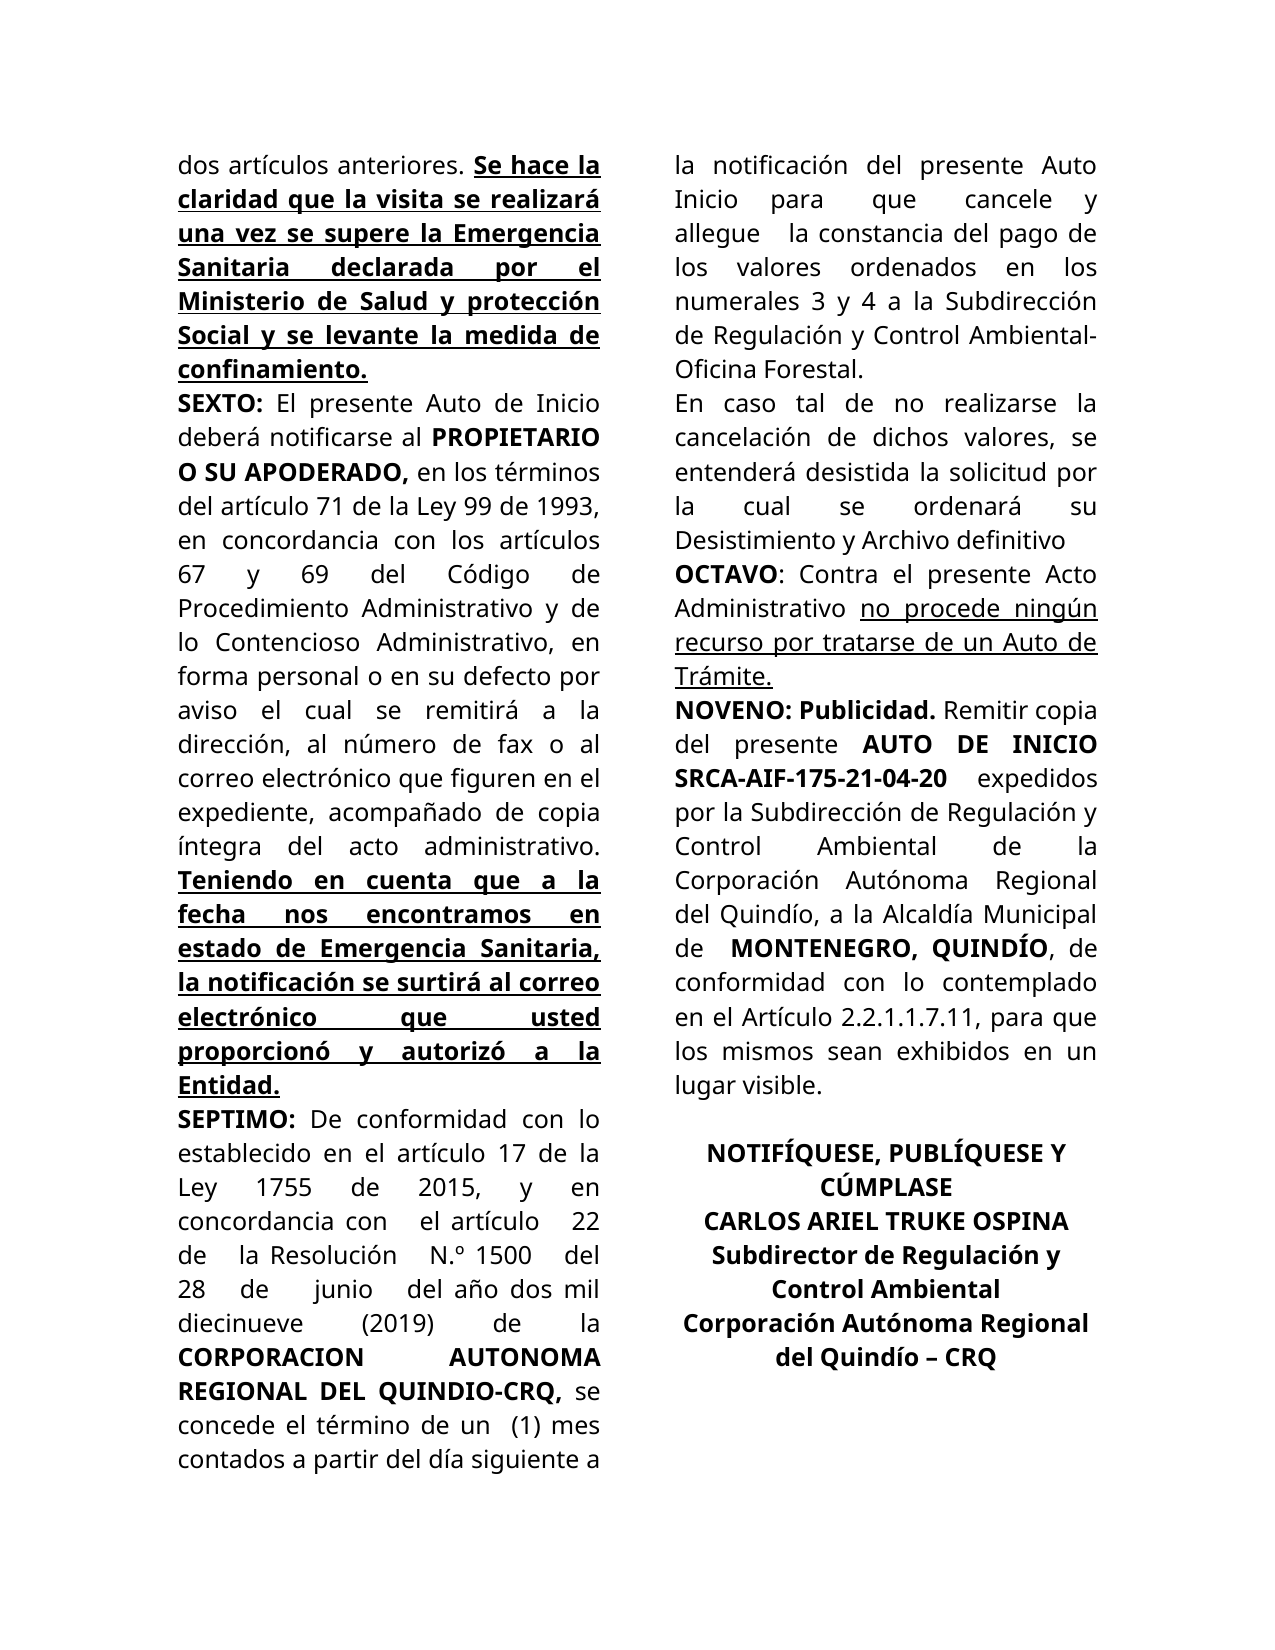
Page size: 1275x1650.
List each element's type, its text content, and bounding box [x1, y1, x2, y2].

text OCTAVO: Contra el presente Acto Administrativo no procede ningún recurso por tratarse de un Auto de Trámite. [674, 556, 1098, 653]
text SEPTIMO: De conformidad con lo establecido en el artículo 17 de la Ley 1755 de 2015, y en concordancia con el artículo 22 de la Resolución N.º 1500 del 28 de junio del año dos mil diecinueve (2019) de la CORPORACION AUTONOMA REGIONAL DEL QUINDIO-CRQ, se concede el término de un (1) mes contados a partir del día siguiente a la notificación del presente Auto Inicio para que cancele y allegue la constancia del pago de los valores ordenados en los numerales 3 y 4 a la Subdirección de Regulación y Control Ambiental-Oficina Forestal. [674, 148, 1098, 386]
text SEXTO: El presente Auto de Inicio deberá notificarse al PROPIETARIO O SU APODERADO, en los términos del artículo 71 de la Ley 99 de 1993, en concordancia con los artículos 67 y 69 del Código de Procedimiento Administrativo y de lo Contencioso Administrativo, en forma personal o en su defecto por aviso el cual se remitirá a la dirección, al número de fax o al correo electrónico que figuren en el expediente, acompañado de copia íntegra del acto administrativo. Teniendo en cuenta que a la fecha nos encontramos en estado de Emergencia Sanitaria, la notificación se surtirá al correo electrónico que usted proporcionó y autorizó a la Entidad. [177, 386, 601, 892]
text NOTIFÍQUESE, PUBLÍQUESE Y CÚMPLASE [674, 1135, 1098, 1203]
text En caso tal de no realizarse la cancelación de dichos valores, se entenderá desistida la solicitud por la cual se ordenará su Desistimiento y Archivo definitivo [674, 386, 1098, 556]
text NOVENO: Publicidad. Remitir copia del presente AUTO DE INICIO SRCA-AIF-175-21-04-20 expedidos por la Subdirección de Regulación y Control Ambiental de la Corporación Autónoma Regional del Quindío, a la Alcaldía Municipal de MONTENEGRO, QUINDÍO, de conformidad con lo contemplado en el Artículo 2.2.1.1.7.11, para que los mismos sean exhibidos en un lugar visible. [674, 693, 1098, 1101]
text Subdirector de Regulación y Control Ambiental [674, 1238, 1098, 1306]
text CARLOS ARIEL TRUKE OSPINA [674, 1203, 1098, 1238]
text SEPTIMO: De conformidad con lo establecido en el artículo 17 de la Ley 1755 de 2015, y en concordancia con el artículo 22 de la Resolución N.º 1500 del 28 de junio del año dos mil diecinueve (2019) de la CORPORACION AUTONOMA REGIONAL DEL QUINDIO-CRQ, se concede el término de un (1) mes contados a partir del día siguiente a la notificación del presente Auto Inicio para que cancele y allegue la constancia del pago de los valores ordenados en los numerales 3 y 4 a la Subdirección de Regulación y Control Ambiental-Oficina Forestal. [177, 1101, 601, 1476]
text Corporación Autónoma Regional del Quindío – CRQ [674, 1306, 1098, 1374]
text OCTAVO: Contra el presente Acto Administrativo no procede ningún recurso por tratarse de un Auto de Trámite. [674, 654, 1098, 693]
